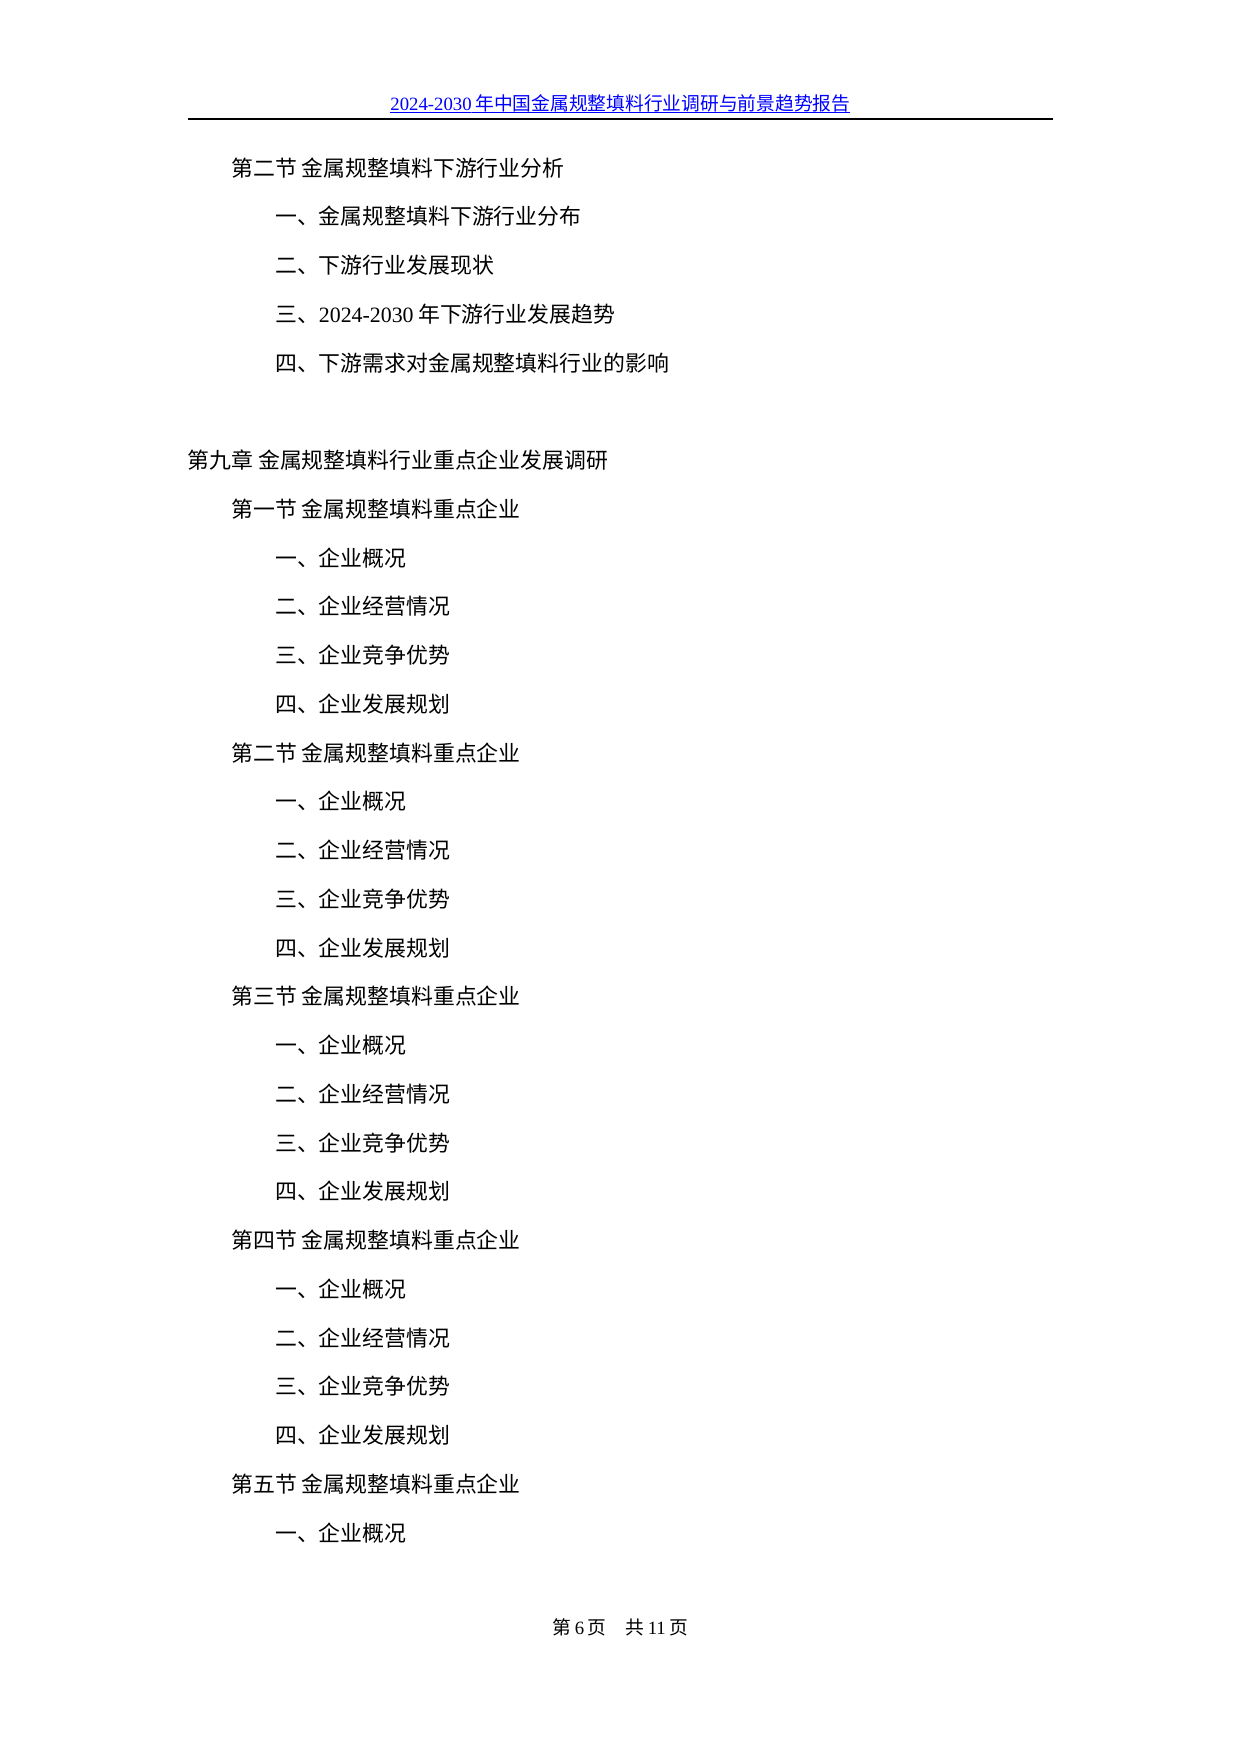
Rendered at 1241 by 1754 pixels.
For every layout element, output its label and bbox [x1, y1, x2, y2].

text [187, 150, 1053, 1548]
